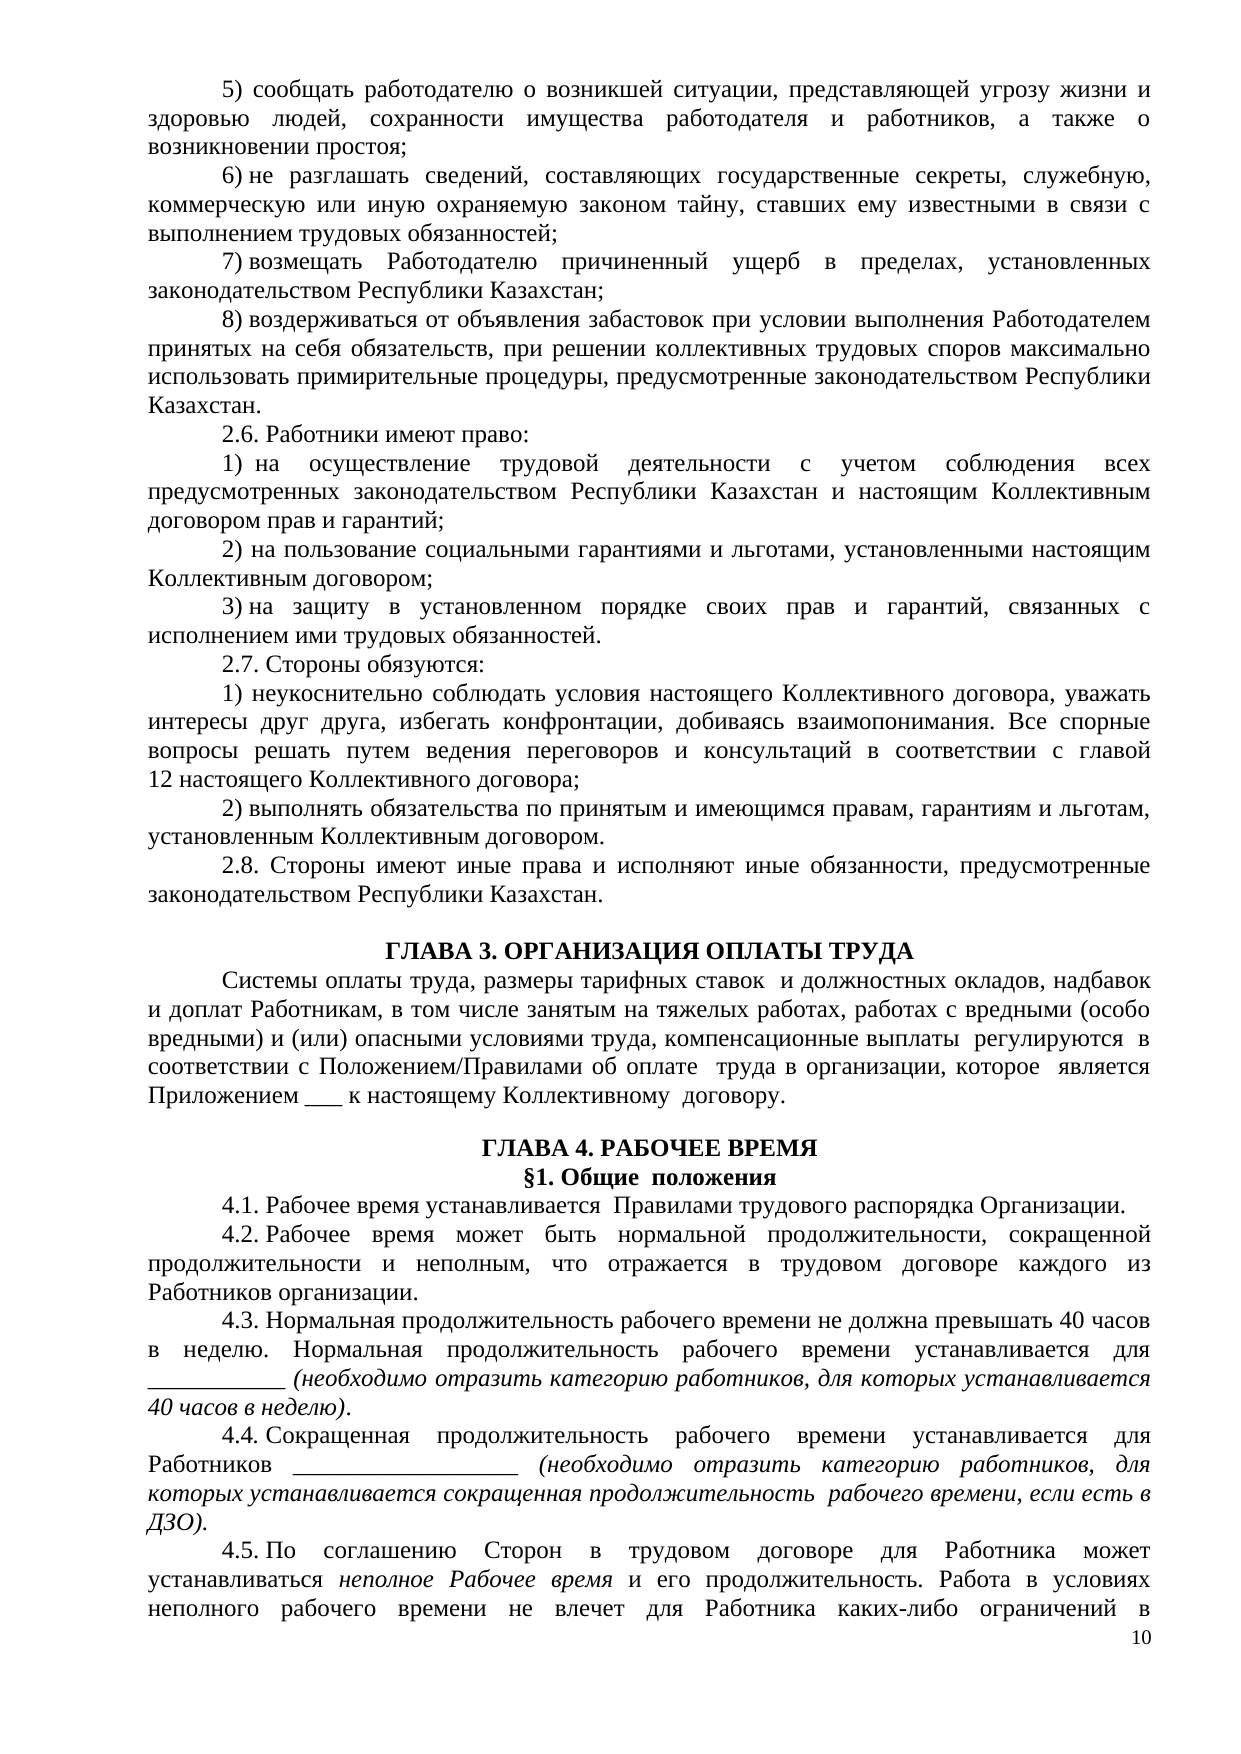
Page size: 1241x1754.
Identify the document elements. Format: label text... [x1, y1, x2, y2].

list Системы оплаты труда, размеры тарифных ставок и должностных окладов, надбавок и доплат Работникам, в том числе занятым на тяжелых работах, работах с вредными (особо вредными) и (или) опасными условиями труда, компенсационные выплаты регулируются в соответствии с Положением/Правилами об оплате труда в организации, которое является Приложением ___ к настоящему Коллективному договору. [148, 965, 1152, 1109]
text 8) воздерживаться от объявления забастовок при условии выполнения Работодателем принятых на себя обязательств, при решении коллективных трудовых споров максимально использовать примирительные процедуры, предусмотренные законодательством Республики Казахстан. [148, 304, 1152, 419]
text 1) на осуществление трудовой деятельности с учетом соблюдения всех предусмотренных законодательством Республики Казахстан и настоящим Коллективным договором прав и гарантий; [148, 448, 1152, 534]
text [148, 1535, 1152, 1622]
text 4.2. Рабочее время может быть нормальной продолжительности, сокращенной продолжительности и неполным, что отражается в трудовом договоре каждого из Работников организации. [148, 1219, 1152, 1305]
text 5) сообщать работодателю о возникшей ситуации, представляющей угрозу жизни и здоровью людей, сохранности имущества работодателя и работников, а также о возникновении простоя; [148, 74, 1152, 160]
text 6) не разглашать сведений, составляющих государственные секреты, служебную, коммерческую или иную охраняемую законом тайну, ставших ему известными в связи с выполнением трудовых обязанностей; [148, 160, 1152, 246]
text ГЛАВА 4. РАБОЧЕЕ ВРЕМЯ [148, 1133, 1152, 1162]
text 7) возмещать Работодателю причиненный ущерб в пределах, установленных законодательством Республики Казахстан; [148, 246, 1152, 304]
text 2.7. Стороны обязуются: [148, 649, 1152, 678]
text 4.4. Сокращенная продолжительность рабочего времени устанавливается для Работников __________________ (необходимо отразить категорию работников, для которых устанавливается сокращенная продолжительность рабочего времени, если есть в ДЗО). [148, 1420, 1152, 1535]
text 2) выполнять обязательства по принятым и имеющимся правам, гарантиям и льготам, установленным Коллективным договором. [148, 793, 1152, 850]
text 3) на защиту в установленном порядке своих прав и гарантий, связанных с исполнением ими трудовых обязанностей. [148, 591, 1152, 649]
text 4.1. Рабочее время устанавливается Правилами трудового распорядка Организации. [148, 1190, 1152, 1219]
text 4.3. Нормальная продолжительность рабочего времени не должна превышать 40 часов в неделю. Нормальная продолжительность рабочего времени устанавливается для ___________ (необходимо отразить категорию работников, для которых устанавливается 40 часов в неделю). [148, 1305, 1152, 1420]
text §1. Общие положения [148, 1162, 1152, 1190]
text 1) неукоснительно соблюдать условия настоящего Коллективного договора, уважать интересы друг друга, избегать конфронтации, добиваясь взаимопонимания. Все спорные вопросы решать путем ведения переговоров и консультаций в соответствии с главой 12 настоящего Коллективного договора; [148, 678, 1152, 793]
text 2.8. Стороны имеют иные права и исполняют иные обязанности, предусмотренные законодательством Республики Казахстан. [148, 850, 1152, 908]
text 2) на пользование социальными гарантиями и льготами, установленными настоящим Коллективным договором; [148, 534, 1152, 591]
list ГЛАВА 3. ОРГАНИЗАЦИЯ ОПЛАТЫ ТРУДА [148, 936, 1152, 965]
text 2.6. Работники имеют право: [148, 419, 1152, 448]
